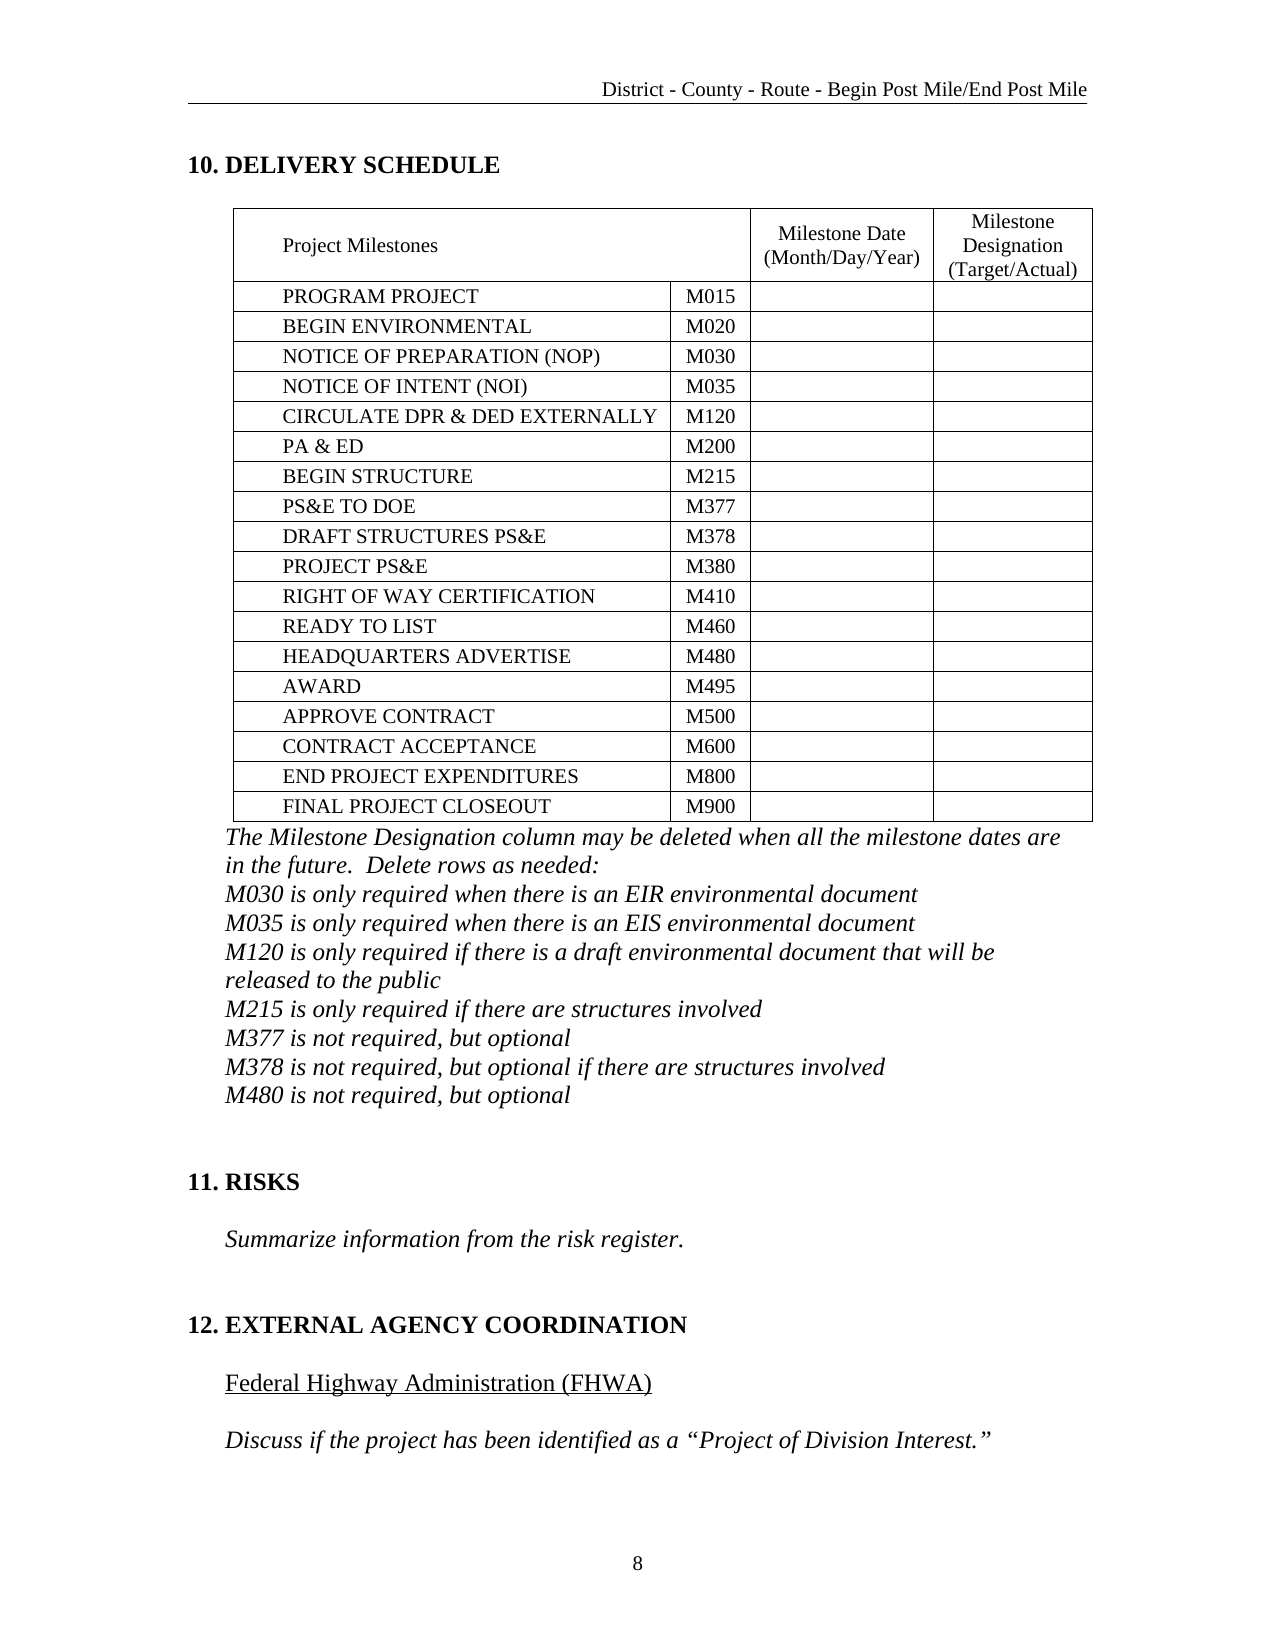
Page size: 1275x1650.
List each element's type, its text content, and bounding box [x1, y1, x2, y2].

table_cell [751, 552, 933, 581]
table_cell [751, 582, 933, 611]
table_cell [934, 312, 1092, 341]
table_cell [751, 642, 933, 671]
table_cell [934, 402, 1092, 431]
table_cell DRAFT STRUCTURES PS&E [234, 522, 670, 551]
table_cell PA & ED [234, 432, 670, 461]
text M378 is not required, but optional if there are structures involved [225, 1052, 1087, 1081]
text Federal Highway Administration (FHWA) [225, 1368, 1087, 1397]
table_cell [934, 762, 1092, 791]
table_cell [751, 432, 933, 461]
table_cell M015 [671, 282, 750, 311]
table_cell NOTICE OF PREPARATION (NOP) [234, 342, 670, 371]
table_cell [751, 762, 933, 791]
table_cell PS&E TO DOE [234, 492, 670, 521]
table_cell [934, 702, 1092, 731]
table_cell [934, 522, 1092, 551]
table_cell [751, 372, 933, 401]
table_cell [751, 312, 933, 341]
text M480 is not required, but optional [225, 1081, 1087, 1109]
table_cell RIGHT OF WAY CERTIFICATION [234, 582, 670, 611]
text Discuss if the project has been identified as a “Project of Division Interest.” [225, 1426, 1087, 1454]
text M377 is not required, but optional [225, 1023, 1087, 1052]
table_cell [934, 732, 1092, 761]
table_cell [751, 462, 933, 491]
table_cell M035 [671, 372, 750, 401]
text M120 is only required if there is a draft environmental document that will be released to the public [225, 937, 1087, 994]
table_cell [934, 552, 1092, 581]
table_cell M800 [671, 762, 750, 791]
table_cell [934, 282, 1092, 311]
table_cell [934, 462, 1092, 491]
table_cell M020 [671, 312, 750, 341]
table_cell [751, 612, 933, 641]
table_cell [751, 522, 933, 551]
table_cell M600 [671, 732, 750, 761]
table_header Project Milestones [234, 209, 750, 281]
text 10. DELIVERY SCHEDULE [187, 150, 1087, 179]
table_cell M215 [671, 462, 750, 491]
table_cell M377 [671, 492, 750, 521]
table_cell [751, 732, 933, 761]
table_cell [934, 612, 1092, 641]
table_cell M378 [671, 522, 750, 551]
table_header Milestone Designation (Target/Actual) [934, 209, 1092, 281]
table_cell PROGRAM PROJECT [234, 282, 670, 311]
table_cell [751, 702, 933, 731]
table_cell [751, 792, 933, 821]
table_cell [934, 492, 1092, 521]
table_cell M480 [671, 642, 750, 671]
table_cell [934, 372, 1092, 401]
text 12. EXTERNAL AGENCY COORDINATION [187, 1311, 1087, 1339]
table_cell CIRCULATE DPR & DED EXTERNALLY [234, 402, 670, 431]
table_cell [934, 642, 1092, 671]
table_cell M120 [671, 402, 750, 431]
text The Milestone Designation column may be deleted when all the milestone dates are in the future. Delete rows as needed: [225, 822, 1087, 879]
table_cell READY TO LIST [234, 612, 670, 641]
table_cell FINAL PROJECT CLOSEOUT [234, 792, 670, 821]
table_cell END PROJECT EXPENDITURES [234, 762, 670, 791]
text M215 is only required if there are structures involved [225, 994, 1087, 1023]
table_cell [751, 282, 933, 311]
table_cell CONTRACT ACCEPTANCE [234, 732, 670, 761]
text M035 is only required when there is an EIS environmental document [225, 908, 1087, 937]
table_cell HEADQUARTERS ADVERTISE [234, 642, 670, 671]
table_cell APPROVE CONTRACT [234, 702, 670, 731]
table_cell NOTICE OF INTENT (NOI) [234, 372, 670, 401]
table_header Milestone Date (Month/Day/Year) [751, 209, 933, 281]
table_cell [934, 342, 1092, 371]
table_cell [751, 342, 933, 371]
table_cell BEGIN ENVIRONMENTAL [234, 312, 670, 341]
table_cell AWARD [234, 672, 670, 701]
table_cell M495 [671, 672, 750, 701]
table_cell M030 [671, 342, 750, 371]
table_cell [751, 492, 933, 521]
text Summarize information from the risk register. [225, 1224, 1087, 1253]
text 11. RISKS [187, 1167, 1087, 1196]
table_cell [751, 672, 933, 701]
table_cell M500 [671, 702, 750, 731]
text M030 is only required when there is an EIR environmental document [225, 879, 1087, 908]
table_cell [934, 582, 1092, 611]
table_cell M460 [671, 612, 750, 641]
table_cell [934, 432, 1092, 461]
table_cell BEGIN STRUCTURE [234, 462, 670, 491]
table_cell M900 [671, 792, 750, 821]
table_cell M380 [671, 552, 750, 581]
table_cell PROJECT PS&E [234, 552, 670, 581]
table_cell M200 [671, 432, 750, 461]
table_cell [751, 402, 933, 431]
table_cell M410 [671, 582, 750, 611]
table_cell [934, 792, 1092, 821]
table_cell [934, 672, 1092, 701]
